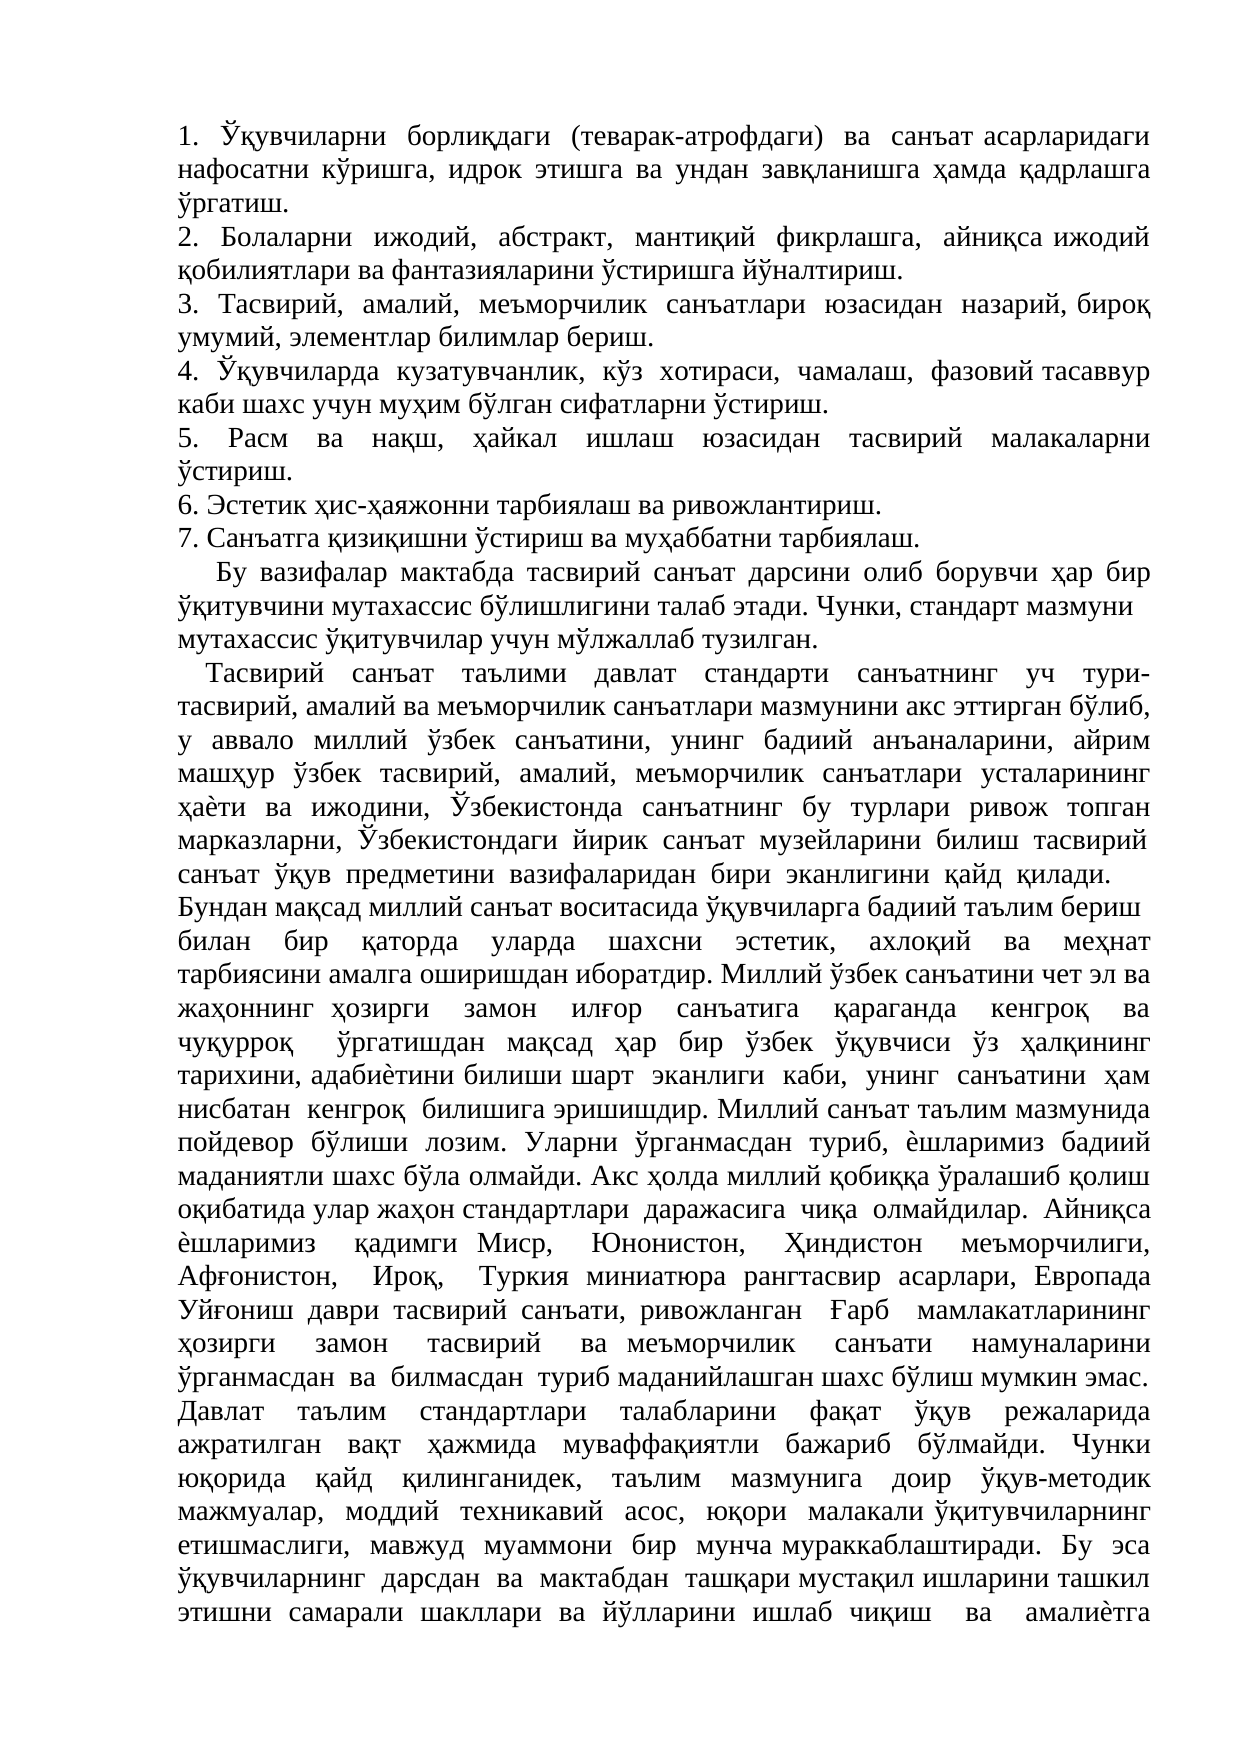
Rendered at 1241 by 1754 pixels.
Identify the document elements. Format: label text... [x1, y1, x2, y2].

text билан бир қаторда уларда шахсни эстетик, ахлоқий ва меҳнат тарбиясини амалга оширишдан иборатдир. Миллий ўзбек санъатини чет эл ва жаҳоннинг ҳозирги замон илғор санъатига қараганда кенгроқ ва чуқурроқ ўргатишдан мақсад ҳар бир ўзбек ўқувчиси ўз ҳалқининг тарихини, адабиѐтини билиши шарт эканлиги каби, унинг санъатини ҳам нисбатан кенгроқ билишига эришишдир. Миллий санъат таълим мазмунида пойдевор бўлиши лозим. Уларни ўрганмасдан туриб, ѐшларимиз бадиий маданиятли шахс бўла олмайди. Акс ҳолда миллий қобиққа ўралашиб қолиш оқибатида улар жаҳон стандартлари даражасига чиқа олмайдилар. Айниқса ѐшларимиз қадимги Миср, Юнонистон, Ҳиндистон меъморчилиги, Афғонистон, Ироқ, Туркия миниатюра рангтасвир асарлари, Европада Уйғониш даври тасвирий санъати, ривожланган Ғарб мамлакатларининг ҳозирги замон тасвирий ва меъморчилик санъати намуналарини ўрганмасдан ва билмасдан туриб маданийлашган шахс бўлиш мумкин эмас. [177, 923, 1152, 1393]
text Бундан мақсад миллий санъат воситасида ўқувчиларга бадиий таълим бериш [177, 889, 1152, 923]
text 2. Болаларни ижодий, абстракт, мантиқий фикрлашга, айниқса ижодий қобилиятлари ва фантазияларини ўстиришга йўналтириш. [177, 219, 1152, 286]
text у аввало миллий ўзбек санъатини, унинг бадиий анъаналарини, айрим машҳур ўзбек тасвирий, амалий, меъморчилик санъатлари усталарининг ҳаѐти ва ижодини, Ўзбекистонда санъатнинг бу турлари ривож топган марказларни, Ўзбекистондаги йирик санъат музейларини билиш тасвирий [177, 722, 1152, 856]
text санъат ўқув предметини вазифаларидан бири эканлигини қайд қилади. [177, 856, 1152, 889]
text 5. Расм ва нақш, ҳайкал ишлаш юзасидан тасвирий малакаларни ўстириш. [177, 420, 1152, 487]
text Тасвирий санъат таълими давлат стандарти санъатнинг уч тури-тасвирий, амалий ва меъморчилик санъатлари мазмунини акс эттирган бўлиб, [177, 655, 1152, 722]
text 4. Ўқувчиларда кузатувчанлик, кўз хотираси, чамалаш, фазовий тасаввур каби шахс учун муҳим бўлган сифатларни ўстириш. [177, 353, 1152, 420]
text 3. Тасвирий, амалий, меъморчилик санъатлари юзасидан назарий, бироқ умумий, элементлар билимлар бериш. [177, 286, 1152, 353]
text Бу вазифалар мактабда тасвирий санъат дарсини олиб борувчи ҳар бир ўқитувчини мутахассис бўлишлигини талаб этади. Чунки, стандарт мазмуни [177, 554, 1152, 621]
text 1. Ўқувчиларни борлиқдаги (теварак-атрофдаги) ва санъат асарларидаги нафосатни кўришга, идрок этишга ва ундан завқланишга ҳамда қадрлашга ўргатиш. [177, 118, 1152, 219]
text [177, 1393, 1152, 1627]
text 6. Эстетик ҳис-ҳаяжонни тарбиялаш ва ривожлантириш. [177, 487, 1152, 521]
text 7. Санъатга қизиқишни ўстириш ва муҳаббатни тарбиялаш. [177, 521, 1152, 554]
text мутахассис ўқитувчилар учун мўлжаллаб тузилган. [177, 621, 1152, 655]
